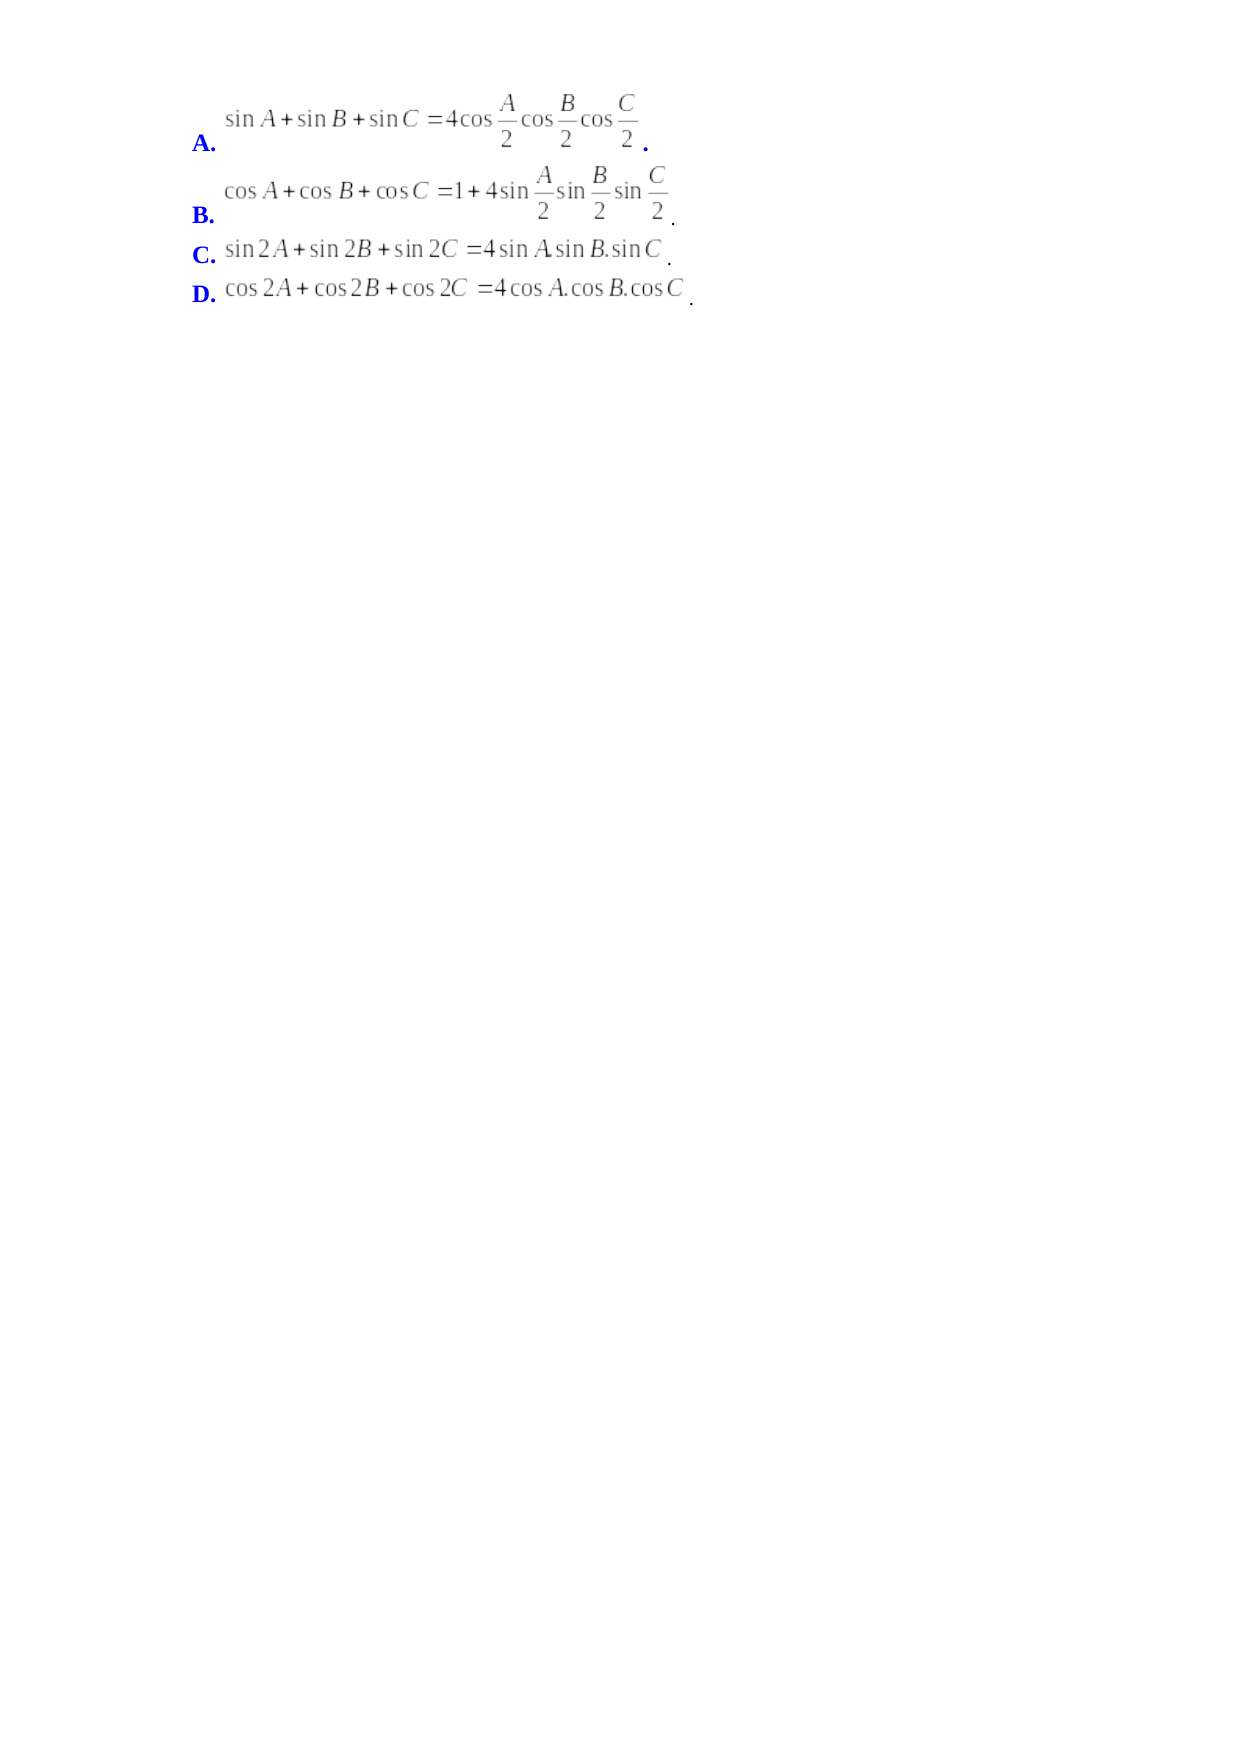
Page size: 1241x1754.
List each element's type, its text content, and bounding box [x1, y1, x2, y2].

text C. . [192, 233, 1152, 268]
text D. . [192, 273, 1152, 308]
text B. . [192, 161, 1152, 229]
text A. . [192, 88, 1152, 157]
